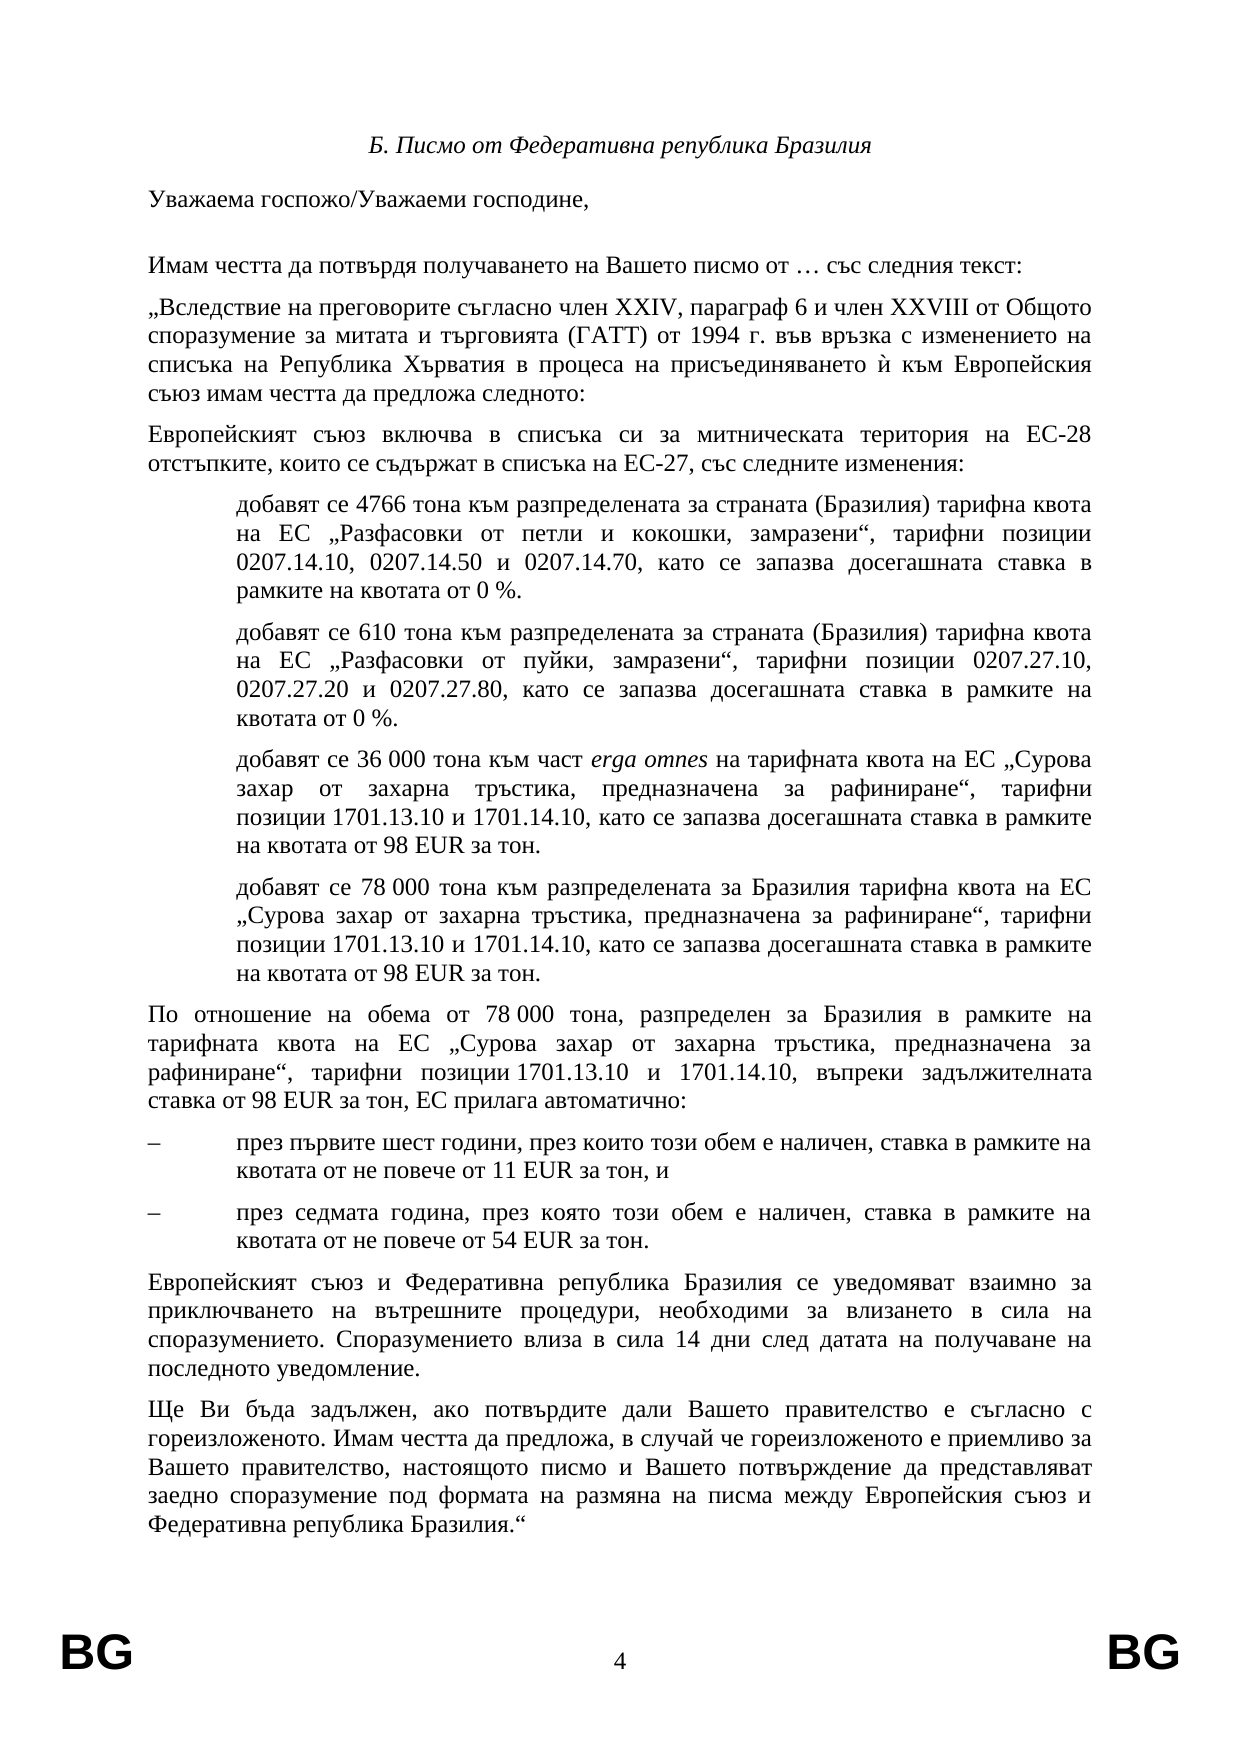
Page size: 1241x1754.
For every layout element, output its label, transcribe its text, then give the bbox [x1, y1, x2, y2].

text добавят се 610 тона към разпределената за страната (Бразилия) тарифна квота на ЕС „Разфасовки от пуйки, замразени“, тарифни позиции 0207.27.10, 0207.27.20 и 0207.27.80, като се запазва досегашната ставка в рамките на квотата от 0 %. [236, 617, 1093, 732]
text „Вследствие на преговорите съгласно член XXIV, параграф 6 и член XXVIII от Общото споразумение за митата и търговията (ГАТТ) от 1994 г. във връзка с изменението на списъка на Република Хърватия в процеса на присъединяването ѝ към Европейския съюз имам честта да предложа следното: [148, 292, 1093, 407]
text добавят се 78 000 тона към разпределената за Бразилия тарифна квота на ЕС „Сурова захар от захарна тръстика, предназначена за рафиниране“, тарифни позиции 1701.13.10 и 1701.14.10, като се запазва досегашната ставка в рамките на квотата от 98 EUR за тон. [236, 872, 1093, 987]
text Европейският съюз включва в списъка си за митническата територия на ЕС-28 отстъпките, които се съдържат в списъка на ЕС-27, със следните изменения: [148, 419, 1093, 477]
text Б. Писмо от Федеративна република Бразилия [148, 131, 1093, 159]
text добавят се 36 000 тона към част erga omnes на тарифната квота на ЕС „Сурова захар от захарна тръстика, предназначена за рафиниране“, тарифни позиции 1701.13.10 и 1701.14.10, като се запазва досегашната ставка в рамките на квотата от 98 EUR за тон. [236, 744, 1093, 859]
text По отношение на обема от 78 000 тона, разпределен за Бразилия в рамките на тарифната квота на ЕС „Сурова захар от захарна тръстика, предназначена за рафиниране“, тарифни позиции 1701.13.10 и 1701.14.10, въпреки задължителната ставка от 98 EUR за тон, ЕС прилага автоматично: [148, 999, 1093, 1114]
text Ще Ви бъда задължен, ако потвърдите дали Вашето правителство е съгласно с гореизложеното. Имам честта да предложа, в случай че гореизложеното е приемливо за Вашето правителство, настоящото писмо и Вашето потвърждение да представляват заедно споразумение под формата на размяна на писма между Европейския съюз и Федеративна република Бразилия.“ [148, 1394, 1093, 1538]
text Уважаема госпожо/Уважаеми господине, [148, 184, 1093, 213]
text добавят се 4766 тона към разпределената за страната (Бразилия) тарифна квота на ЕС „Разфасовки от петли и кокошки, замразени“, тарифни позиции 0207.14.10, 0207.14.50 и 0207.14.70, като се запазва досегашната ставка в рамките на квотата от 0 %. [236, 489, 1093, 604]
text Европейският съюз и Федеративна република Бразилия се уведомяват взаимно за приключването на вътрешните процедури, необходими за влизането в сила на споразумението. Споразумението влиза в сила 14 дни след датата на получаване на последното уведомление. [148, 1267, 1093, 1382]
list през седмата година, през която този обем е наличен, ставка в рамките на квотата от не повече от 54 EUR за тон. [148, 1197, 1093, 1254]
text Имам честта да потвърдя получаването на Вашето писмо от … със следния текст: [148, 251, 1093, 279]
list през първите шест години, през които този обем е наличен, ставка в рамките на квотата от не повече от 11 EUR за тон, и [148, 1127, 1093, 1184]
